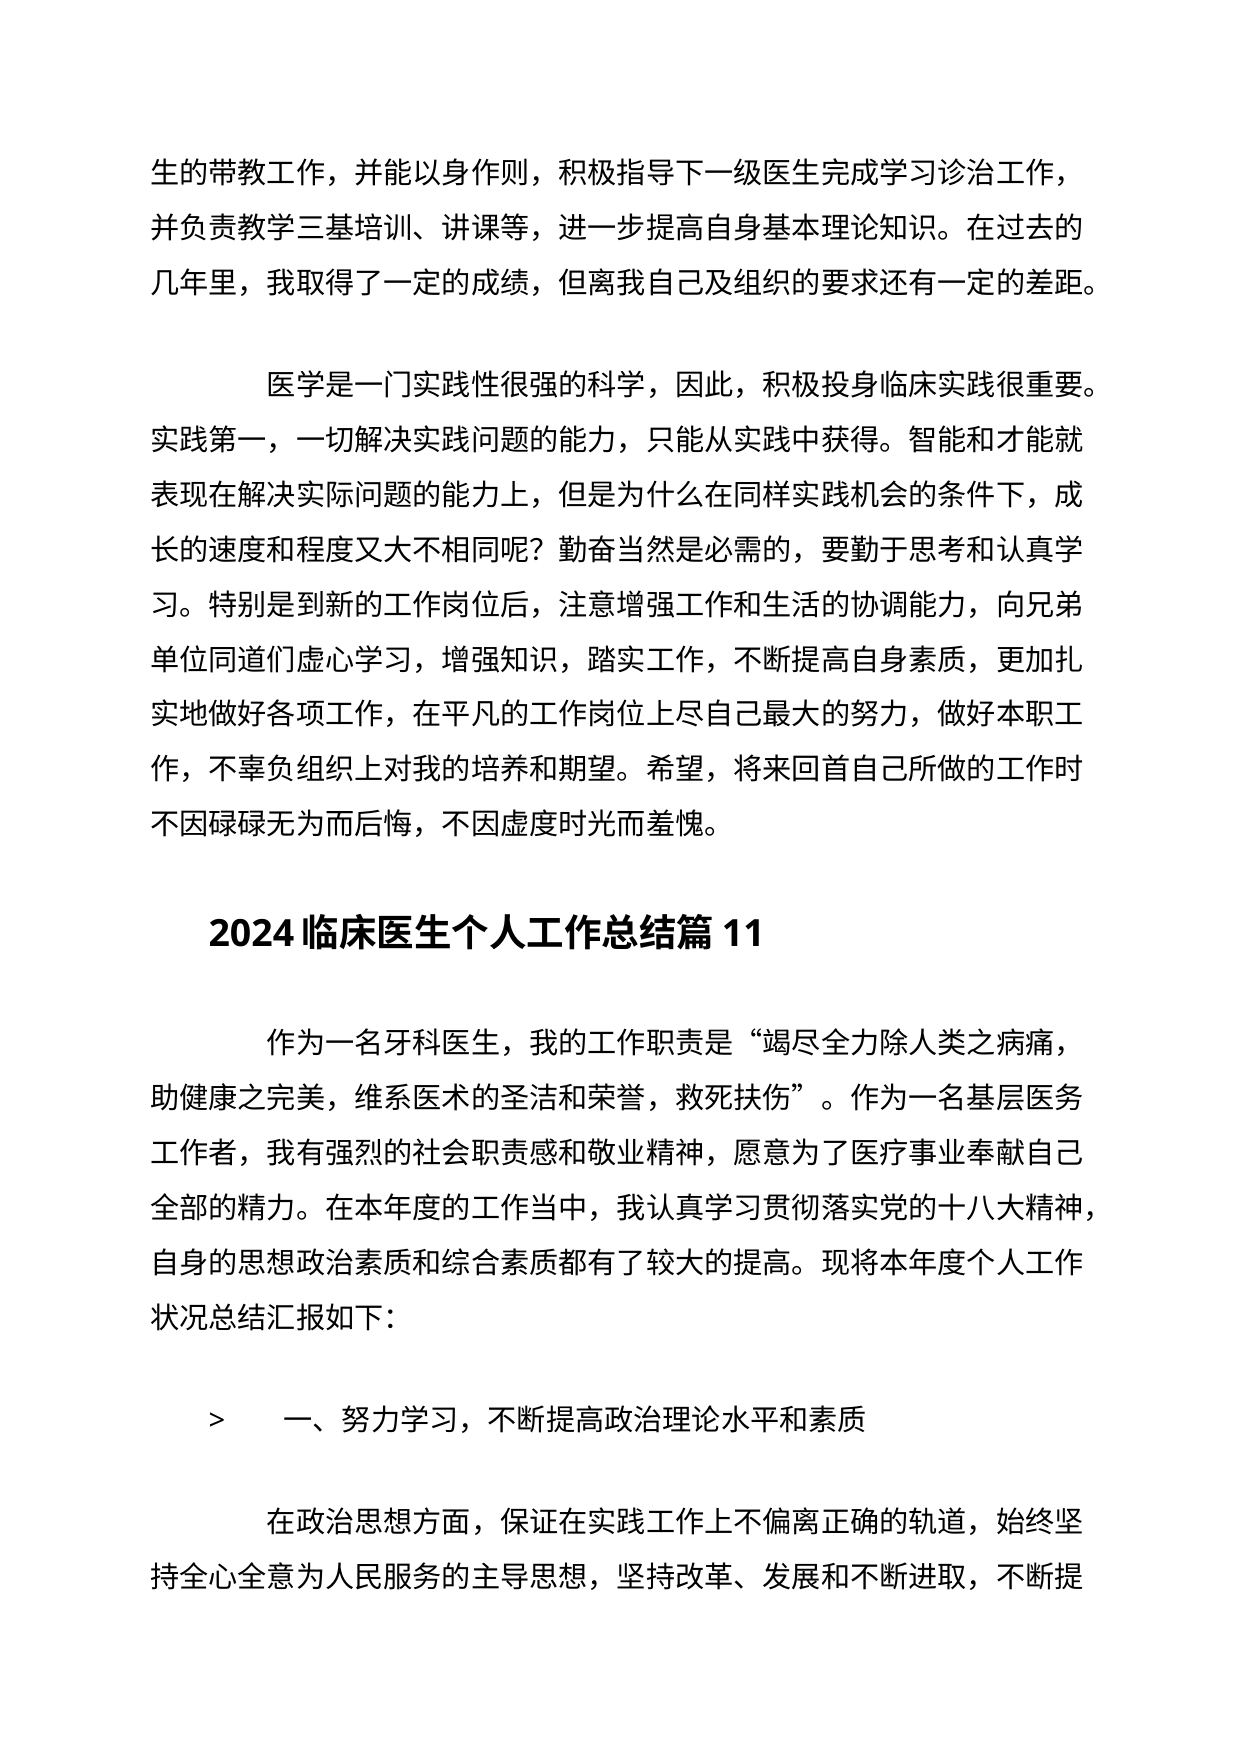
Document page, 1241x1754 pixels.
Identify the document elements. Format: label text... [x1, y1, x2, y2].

text 2024临床医生个人工作总结篇11 [150, 902, 1090, 957]
text 作为一名牙科医生，我的工作职责是“竭尽全力除人类之病痛，助健康之完美，维系医术的圣洁和荣誉，救死扶伤”。作为一名基层医务工作者，我有强烈的社会职责感和敬业精神，愿意为了医疗事业奉献自己全部的精力。在本年度的工作当中，我认真学习贯彻落实党的十八大精神，自身的思想政治素质和综合素质都有了较大的提高。现将本年度个人工作状况总结汇报如下： [150, 1020, 1090, 1337]
text 医学是一门实践性很强的科学，因此，积极投身临床实践很重要。实践第一，一切解决实践问题的能力，只能从实践中获得。智能和才能就表现在解决实际问题的能力上，但是为什么在同样实践机会的条件下，成长的速度和程度又大不相同呢？勤奋当然是必需的，要勤于思考和认真学习。特别是到新的工作岗位后，注意增强工作和生活的协调能力，向兄弟单位同道们虚心学习，增强知识，踏实工作，不断提高自身素质，更加扎实地做好各项工作，在平凡的工作岗位上尽自己最大的努力，做好本职工作，不辜负组织上对我的培养和期望。希望，将来回首自己所做的工作时不因碌碌无为而后悔，不因虚度时光而羞愧。 [150, 362, 1090, 843]
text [150, 150, 1090, 302]
text > 一、努力学习，不断提高政治理论水平和素质 [150, 1396, 1090, 1439]
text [150, 1498, 1090, 1596]
